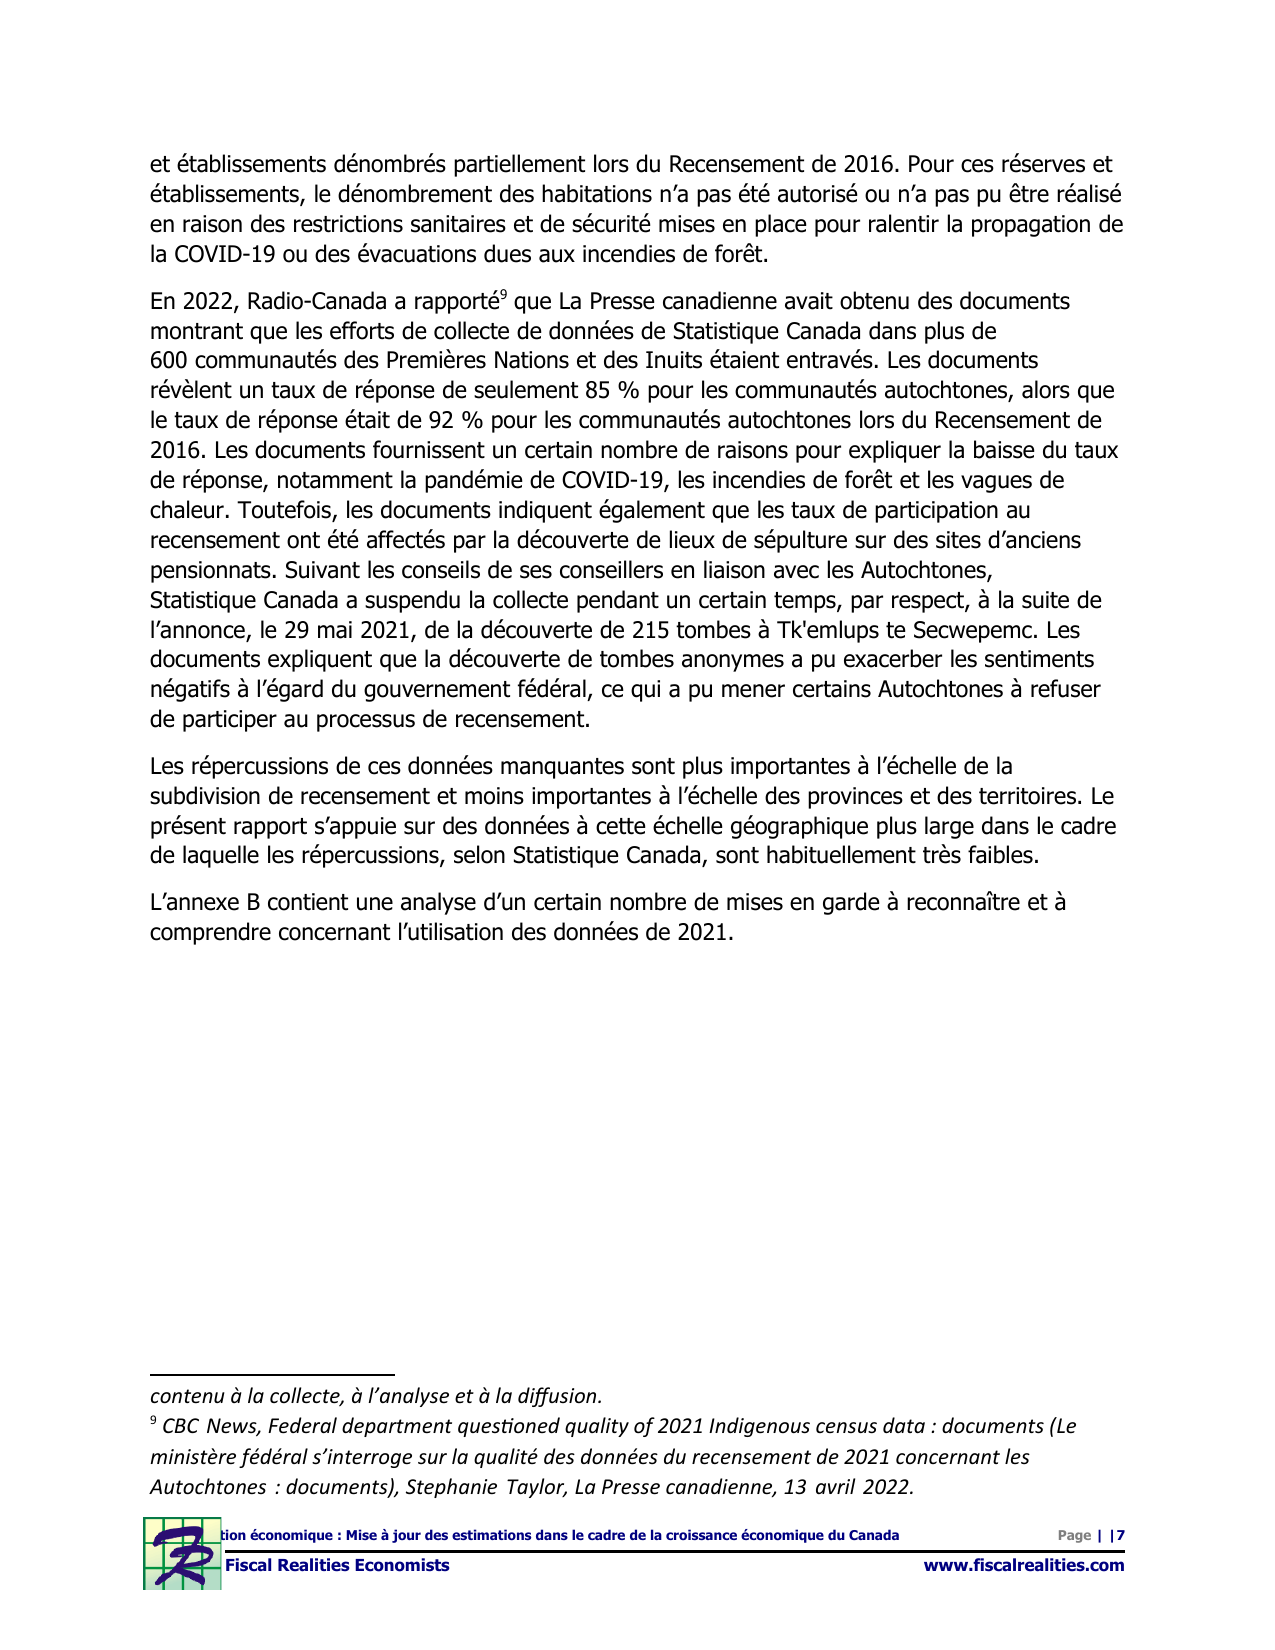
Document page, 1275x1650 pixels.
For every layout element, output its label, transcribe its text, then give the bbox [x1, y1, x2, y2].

text L’annexe B contient une analyse d’un certain nombre de mises en garde à reconnaître et à comprendre concernant l’utilisation des données de 2021. [150, 888, 1125, 945]
text En 2022, Radio-Canada a rapporté que La Presse canadienne avait obtenu des documents montrant que les efforts de collecte de données de Statistique Canada dans plus de 600 communautés des Premières Nations et des Inuits étaient entravés. Les documents révèlent un taux de réponse de seulement 85 % pour les communautés autochtones, alors que le taux de réponse était de 92 % pour les communautés autochtones lors du Recensement de 2016. Les documents fournissent un certain nombre de raisons pour expliquer la baisse du taux de réponse, notamment la pandémie de COVID-19, les incendies de forêt et les vagues de chaleur. Toutefois, les documents indiquent également que les taux de participation au recensement ont été affectés par la découverte de lieux de sépulture sur des sites d’anciens pensionnats. Suivant les conseils de ses conseillers en liaison avec les Autochtones, Statistique Canada a suspendu la collecte pendant un certain temps, par respect, à la suite de l’annonce, le 29 mai 2021, de la découverte de 215 tombes à Tk'emlups te Secwepemc. Les documents expliquent que la découverte de tombes anonymes a pu exacerber les sentiments négatifs à l’égard du gouvernement fédéral, ce qui a pu mener certains Autochtones à refuser de participer au processus de recensement. [150, 286, 1125, 732]
picture [143, 1517, 222, 1590]
text Les répercussions de ces données manquantes sont plus importantes à l’échelle de la subdivision de recensement et moins importantes à l’échelle des provinces et des territoires. Le présent rapport s’appuie sur des données à cette échelle géographique plus large dans le cadre de laquelle les répercussions, selon Statistique Canada, sont habituellement très faibles. [150, 751, 1125, 869]
